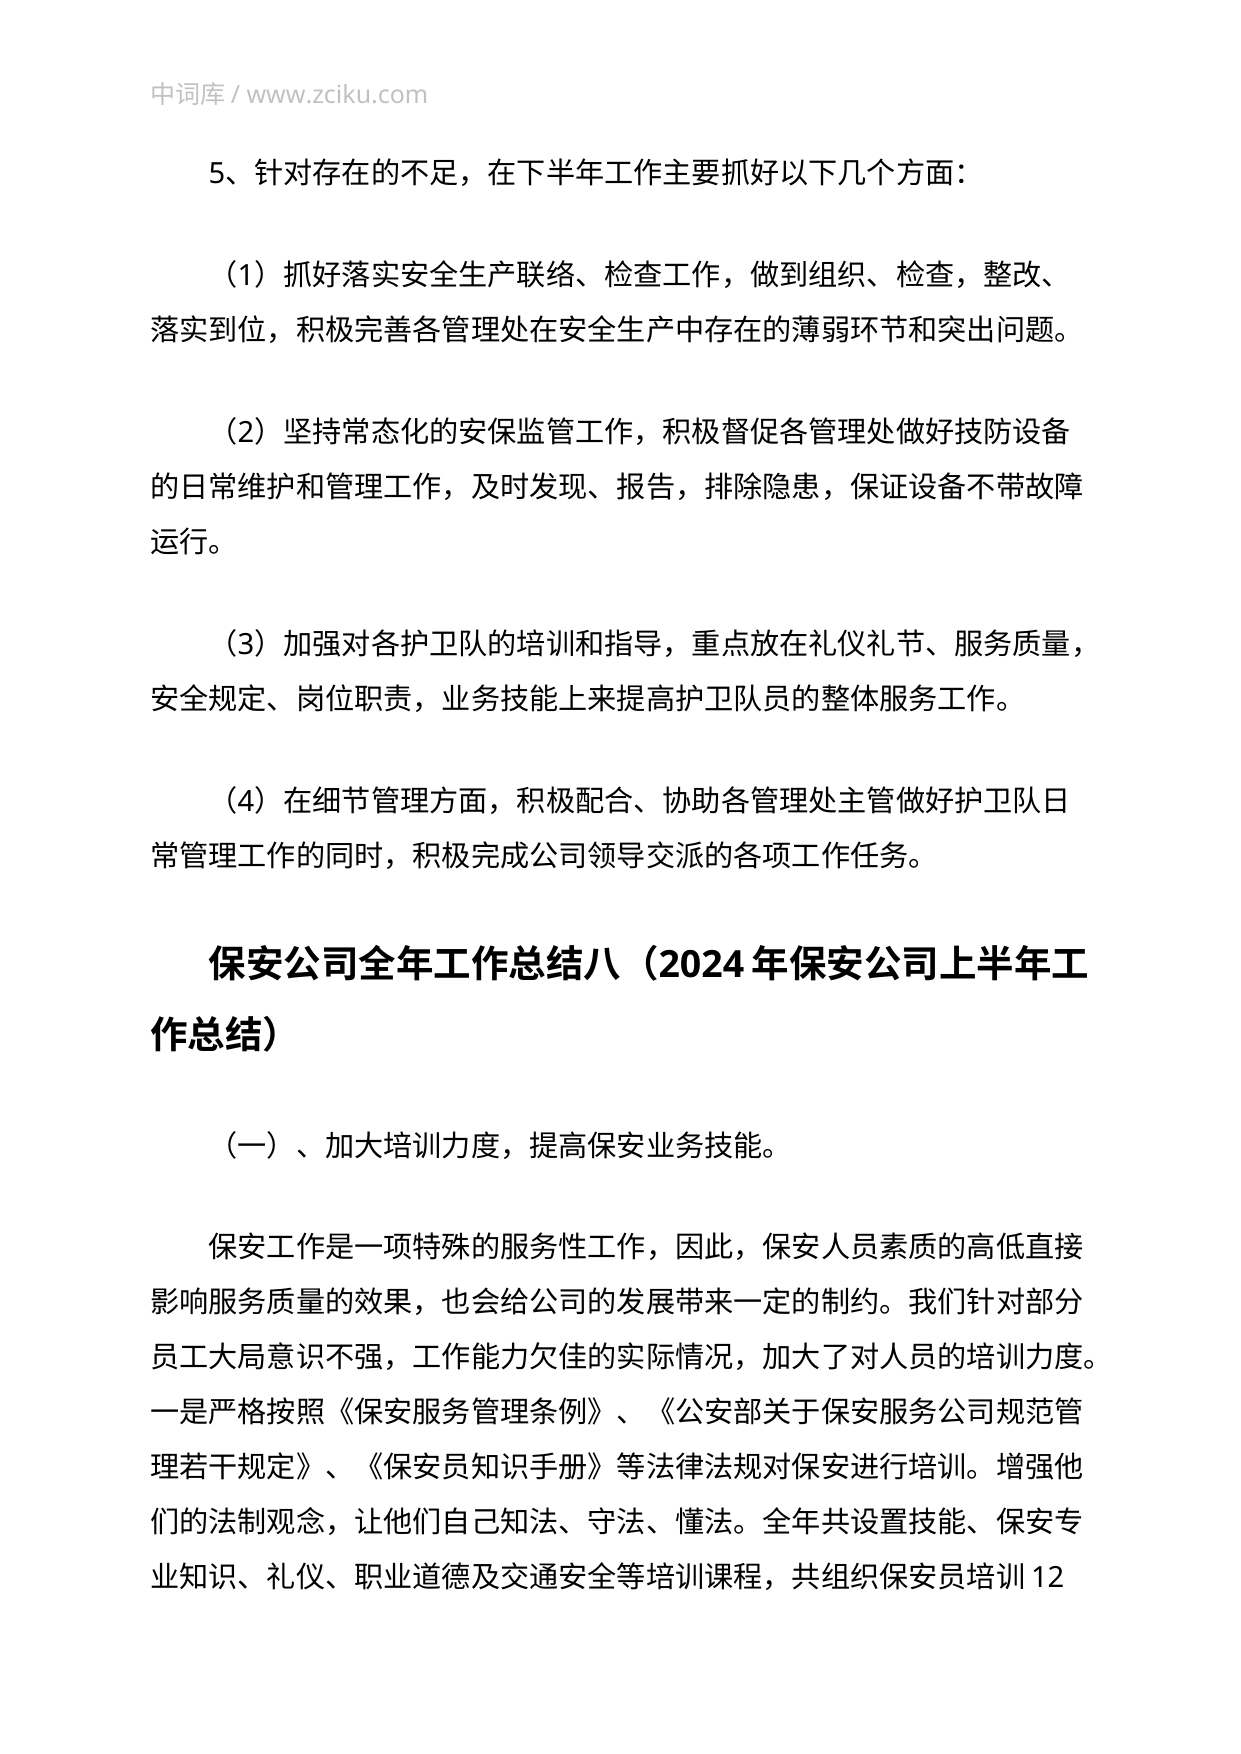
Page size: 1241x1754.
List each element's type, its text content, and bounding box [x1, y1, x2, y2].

text （1）抓好落实安全生产联络、检查工作，做到组织、检查，整改、落实到位，积极完善各管理处在安全生产中存在的薄弱环节和突出问题。 [150, 252, 1090, 349]
text （一）、加大培训力度，提高保安业务技能。 [150, 1122, 1090, 1164]
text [150, 1224, 1090, 1596]
text （4）在细节管理方面，积极配合、协助各管理处主管做好护卫队日常管理工作的同时，积极完成公司领导交派的各项工作任务。 [150, 777, 1090, 874]
text （3）加强对各护卫队的培训和指导，重点放在礼仪礼节、服务质量，安全规定、岗位职责，业务技能上来提高护卫队员的整体服务工作。 [150, 620, 1090, 718]
text （2）坚持常态化的安保监管工作，积极督促各管理处做好技防设备的日常维护和管理工作，及时发现、报告，排除隐患，保证设备不带故障运行。 [150, 409, 1090, 561]
text 5、针对存在的不足，在下半年工作主要抓好以下几个方面： [150, 150, 1090, 192]
text 保安公司全年工作总结八（2024年保安公司上半年工作总结） [150, 934, 1090, 1059]
